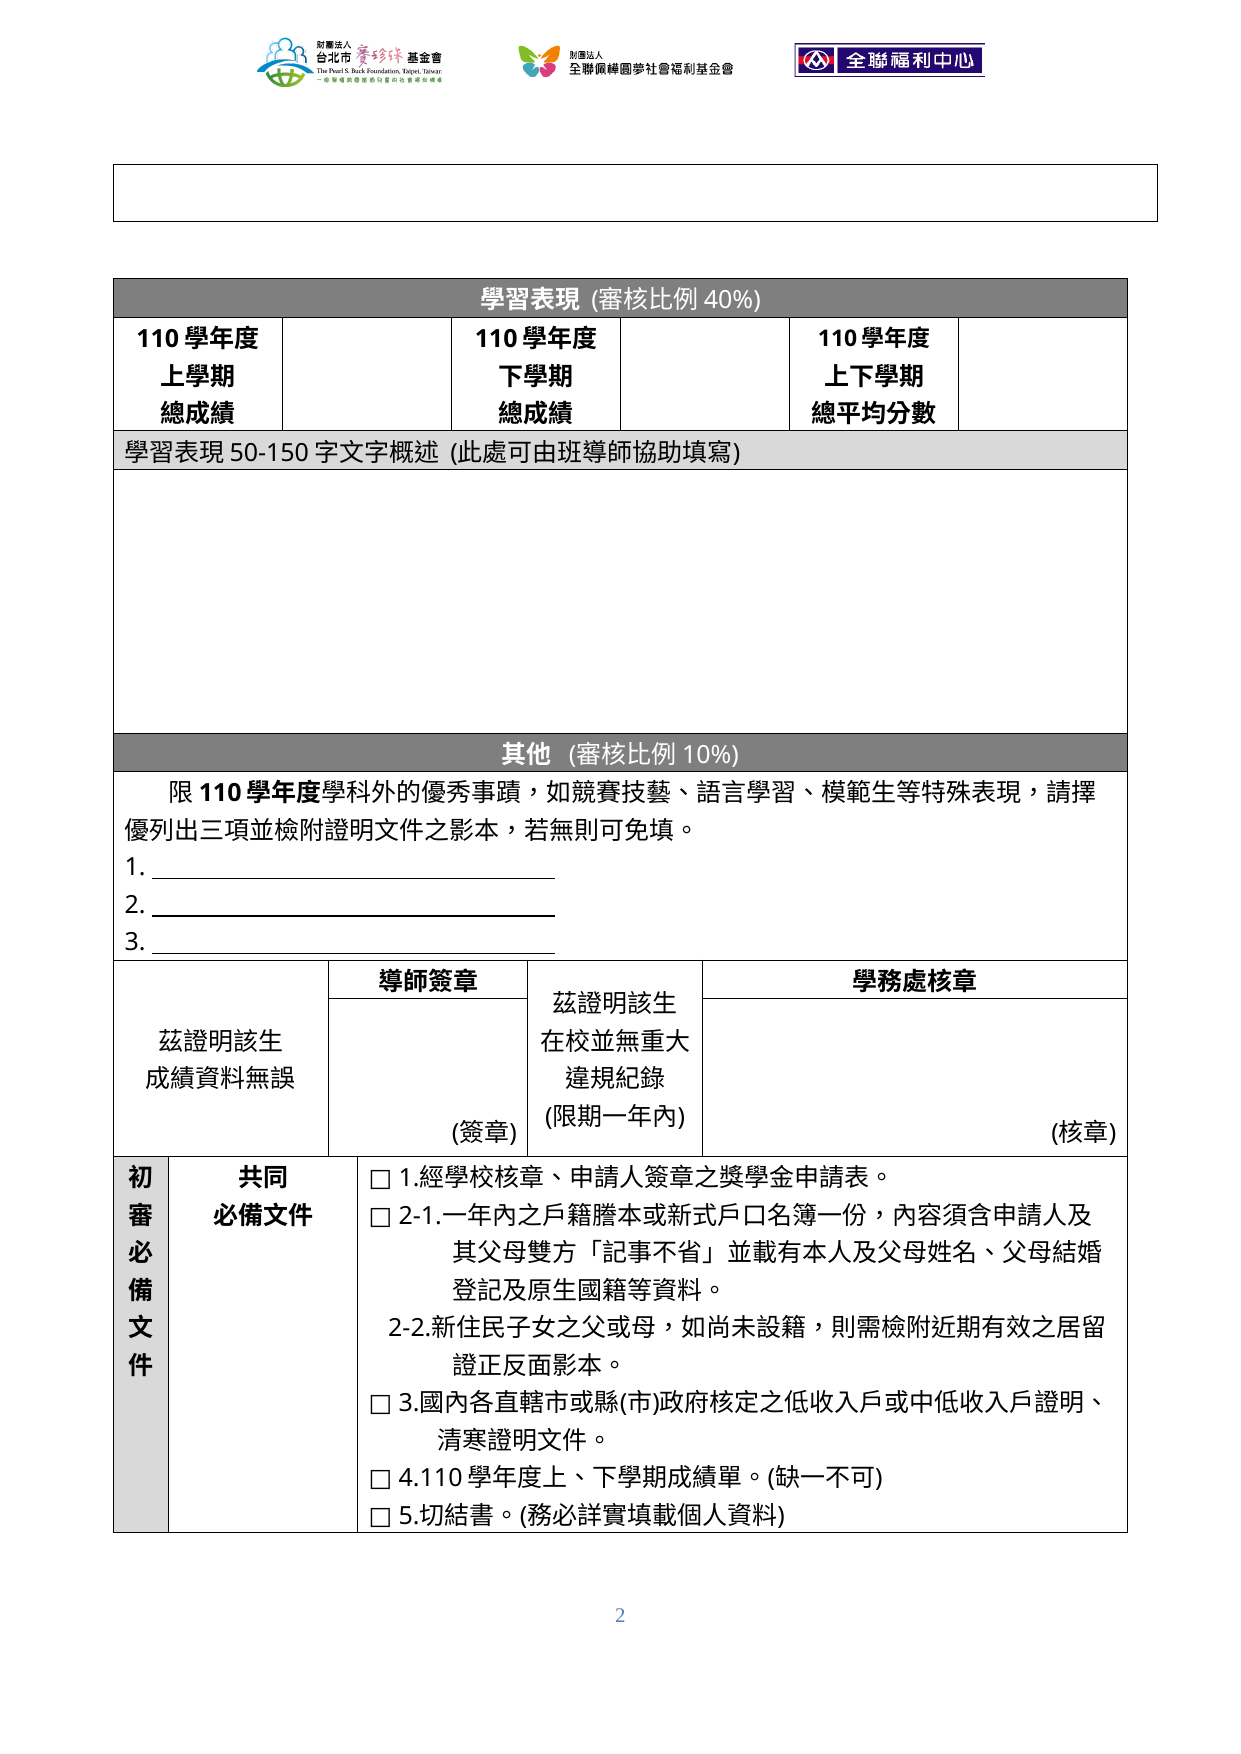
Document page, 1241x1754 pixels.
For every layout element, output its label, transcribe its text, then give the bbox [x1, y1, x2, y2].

table_cell 初審必備文件 [114, 1157, 168, 1532]
picture [257, 36, 442, 87]
table_cell [621, 318, 789, 430]
table_cell 限110學年度學科外的優秀事蹟，如競賽技藝、語言學習、模範生等特殊表現，請擇優列出三項並檢附證明文件之影本，若無則可免填。 1. 2. 3. [114, 772, 1127, 959]
table_cell 其他 (審核比例 10%) [114, 734, 1127, 771]
picture [794, 43, 985, 77]
table_cell 茲證明該生 在校並無重大 違規紀錄 (限期一年內) [528, 961, 702, 1156]
table_header 學習表現 (審核比例40%) [114, 279, 1127, 317]
table_cell (核章) [703, 999, 1127, 1156]
table_cell 110學年度 上學期 總成績 [114, 318, 282, 430]
table_cell [114, 165, 1157, 221]
table_cell 110學年度 上下學期 總平均分數 [790, 318, 958, 430]
table_cell 茲證明該生 成績資料無誤 [114, 961, 328, 1156]
table_cell □ 1.經學校核章、申請人簽章之獎學金申請表。 □ 2-1.一年內之戶籍謄本或新式戶口名簿一份，內容須含申請人及其父母雙方「記事不省」並載有本人及父母姓名、父母結婚登記及原生國籍等資料。 2-2.新住民子女之父或母，如尚未設籍，則需檢附近期有效之居留證正反面影本。 □ 3.國內各直轄市或縣(市)政府核定之低收入戶或中低收入戶證明、清寒證明文件。 □ 4.110學年度上、下學期成績單。(缺一不可) □ 5.切結書。(務必詳實填載個人資料) [358, 1157, 1127, 1532]
table_cell [283, 318, 451, 430]
table_cell 導師簽章 [329, 961, 527, 998]
table_cell [959, 318, 1127, 430]
table_cell 學習表現50-150字文字概述 (此處可由班導師協助填寫) [114, 431, 1127, 469]
table_cell 學務處核章 [703, 961, 1127, 998]
table_cell 110學年度 下學期 總成績 [452, 318, 620, 430]
picture [517, 44, 737, 78]
table_cell (簽章) [329, 999, 527, 1156]
table_cell [114, 470, 1127, 732]
table_cell 共同 必備文件 [169, 1157, 357, 1532]
